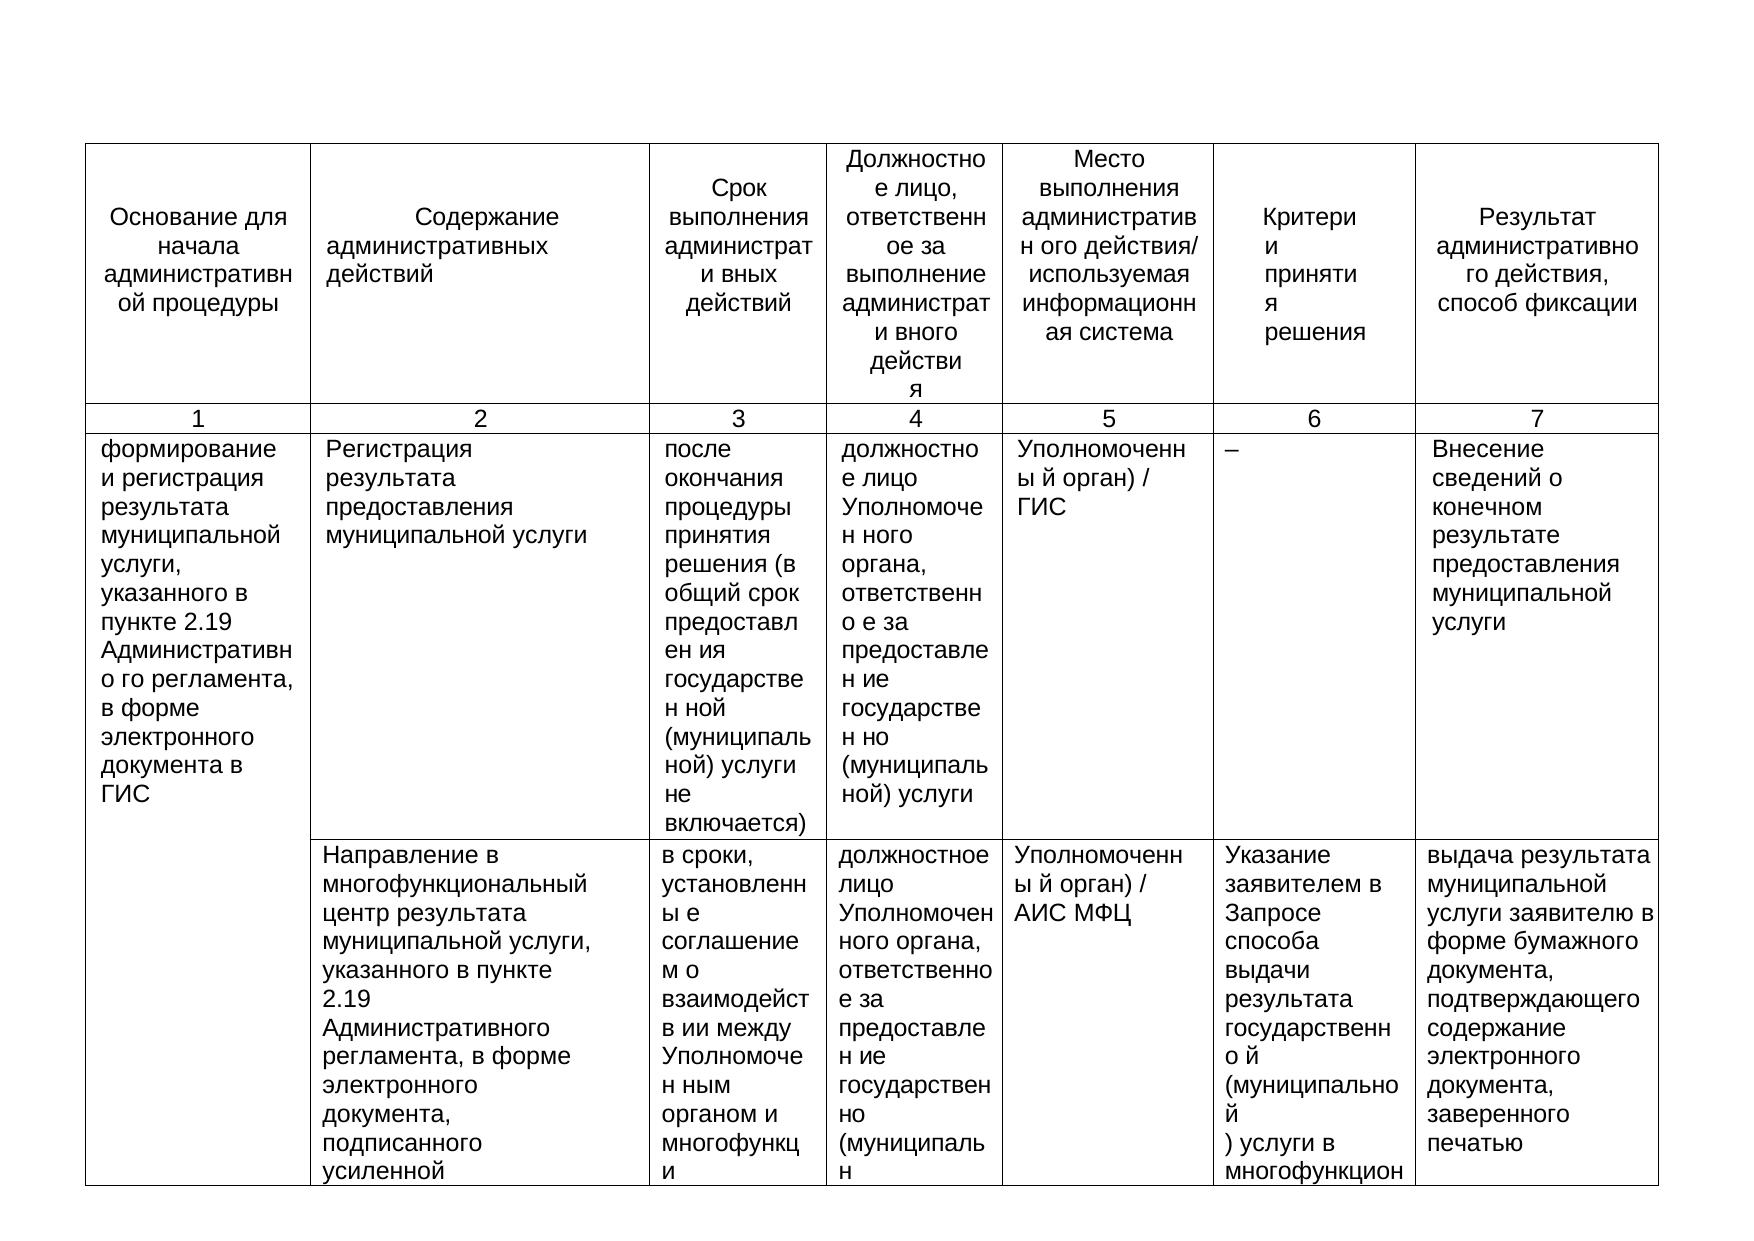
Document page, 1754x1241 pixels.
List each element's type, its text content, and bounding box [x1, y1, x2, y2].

table_cell 4 [827, 404, 1002, 433]
table_cell 1 [86, 404, 310, 433]
table_cell формирование и регистрация результата муниципальной услуги, указанного в пункте 2.19 Административно го регламента, в форме электронного документа в ГИС [86, 434, 310, 1185]
table_header Срок выполнения администрати вных действий [650, 144, 826, 403]
table_cell – [1214, 434, 1415, 839]
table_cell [1214, 840, 1415, 1185]
table_header Содержание административных действий [311, 144, 649, 403]
table_cell 6 [1214, 404, 1415, 433]
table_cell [650, 840, 826, 1185]
table_header Основание для начала административной процедуры [86, 144, 310, 403]
table_header Должностное лицо, ответственное за выполнение администрати вного действия [827, 144, 1002, 403]
table_cell 7 [1416, 404, 1658, 433]
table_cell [827, 840, 1002, 1185]
table_cell должностное лицо Уполномочен ного органа, ответственно е за предоставлен ие государствен но (муниципаль ной) услуги [827, 434, 1002, 839]
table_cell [311, 840, 649, 1185]
table_cell 2 [311, 404, 649, 433]
table_cell 3 [650, 404, 826, 433]
table_header Критерии принятия решения [1214, 144, 1415, 403]
table_cell после окончания процедуры принятия решения (в общий срок предоставлен ия государствен ной (муниципаль ной) услуги не включается) [650, 434, 826, 839]
table_cell 5 [1003, 404, 1213, 433]
table_cell Уполномоченны й орган) / ГИС [1003, 434, 1213, 839]
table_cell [1416, 840, 1658, 1185]
table_header Результат административного действия, способ фиксации [1416, 144, 1658, 403]
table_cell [1003, 840, 1213, 1185]
table_cell Внесение сведений о конечном результате предоставления муниципальной услуги [1416, 434, 1658, 839]
table_cell Регистрация результата предоставления муниципальной услуги [311, 434, 649, 839]
table_header Место выполнения административн ого действия/ используемая информационная система [1003, 144, 1213, 403]
